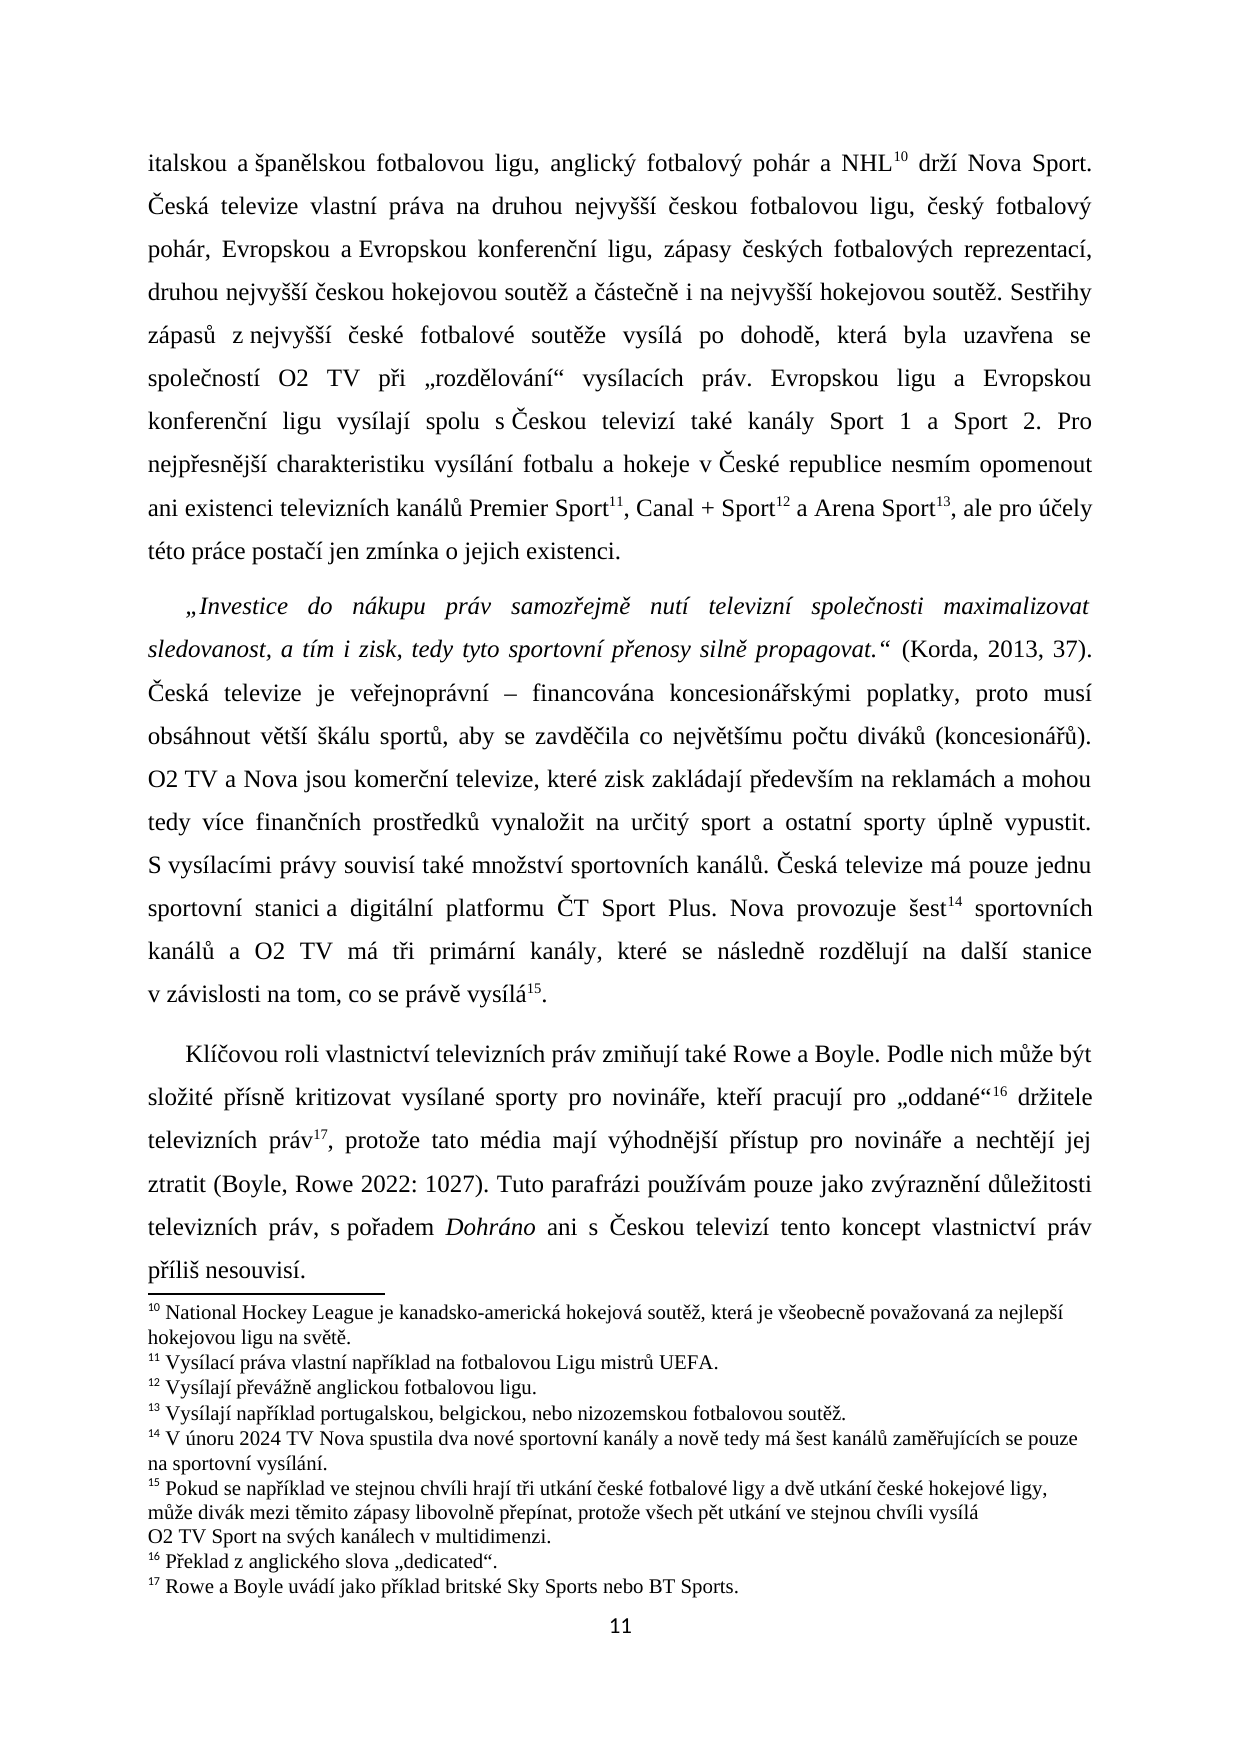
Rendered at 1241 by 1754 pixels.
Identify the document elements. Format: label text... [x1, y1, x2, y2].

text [148, 148, 1093, 564]
text Klíčovou roli vlastnictví televizních práv zmiňují také Rowe a Boyle. Podle nich může být složité přísně kritizovat vysílané sporty pro novináře, kteří pracují pro „oddané“ držitele televizních práv, protože tato média mají výhodnější přístup pro novináře a nechtějí jej ztratit (Boyle, Rowe 2022: 1027). Tuto parafrázi používám pouze jako zvýraznění důležitosti televizních práv, s pořadem Dohráno ani s Českou televizí tento koncept vlastnictví práv příliš nesouvisí. [148, 1039, 1093, 1284]
text „Investice do nákupu práv samozřejmě nutí televizní společnosti maximalizovat sledovanost, a tím i zisk, tedy tyto sportovní přenosy silně propagovat.“ (Korda, 2013, 37). Česká televize je veřejnoprávní – financována koncesionářskými poplatky, proto musí obsáhnout větší škálu sportů, aby se zavděčila co největšímu počtu diváků (koncesionářů). O2 TV a Nova jsou komerční televize, které zisk zakládají především na reklamách a mohou tedy více finančních prostředků vynaložit na určitý sport a ostatní sporty úplně vypustit. S vysílacími právy souvisí také množství sportovních kanálů. Česká televize má pouze jednu sportovní stanici a digitální platformu ČT Sport Plus. Nova provozuje šest sportovních kanálů a O2 TV má tři primární kanály, které se následně rozdělují na další stanice v závislosti na tom, co se právě vysílá. [148, 591, 1093, 1008]
